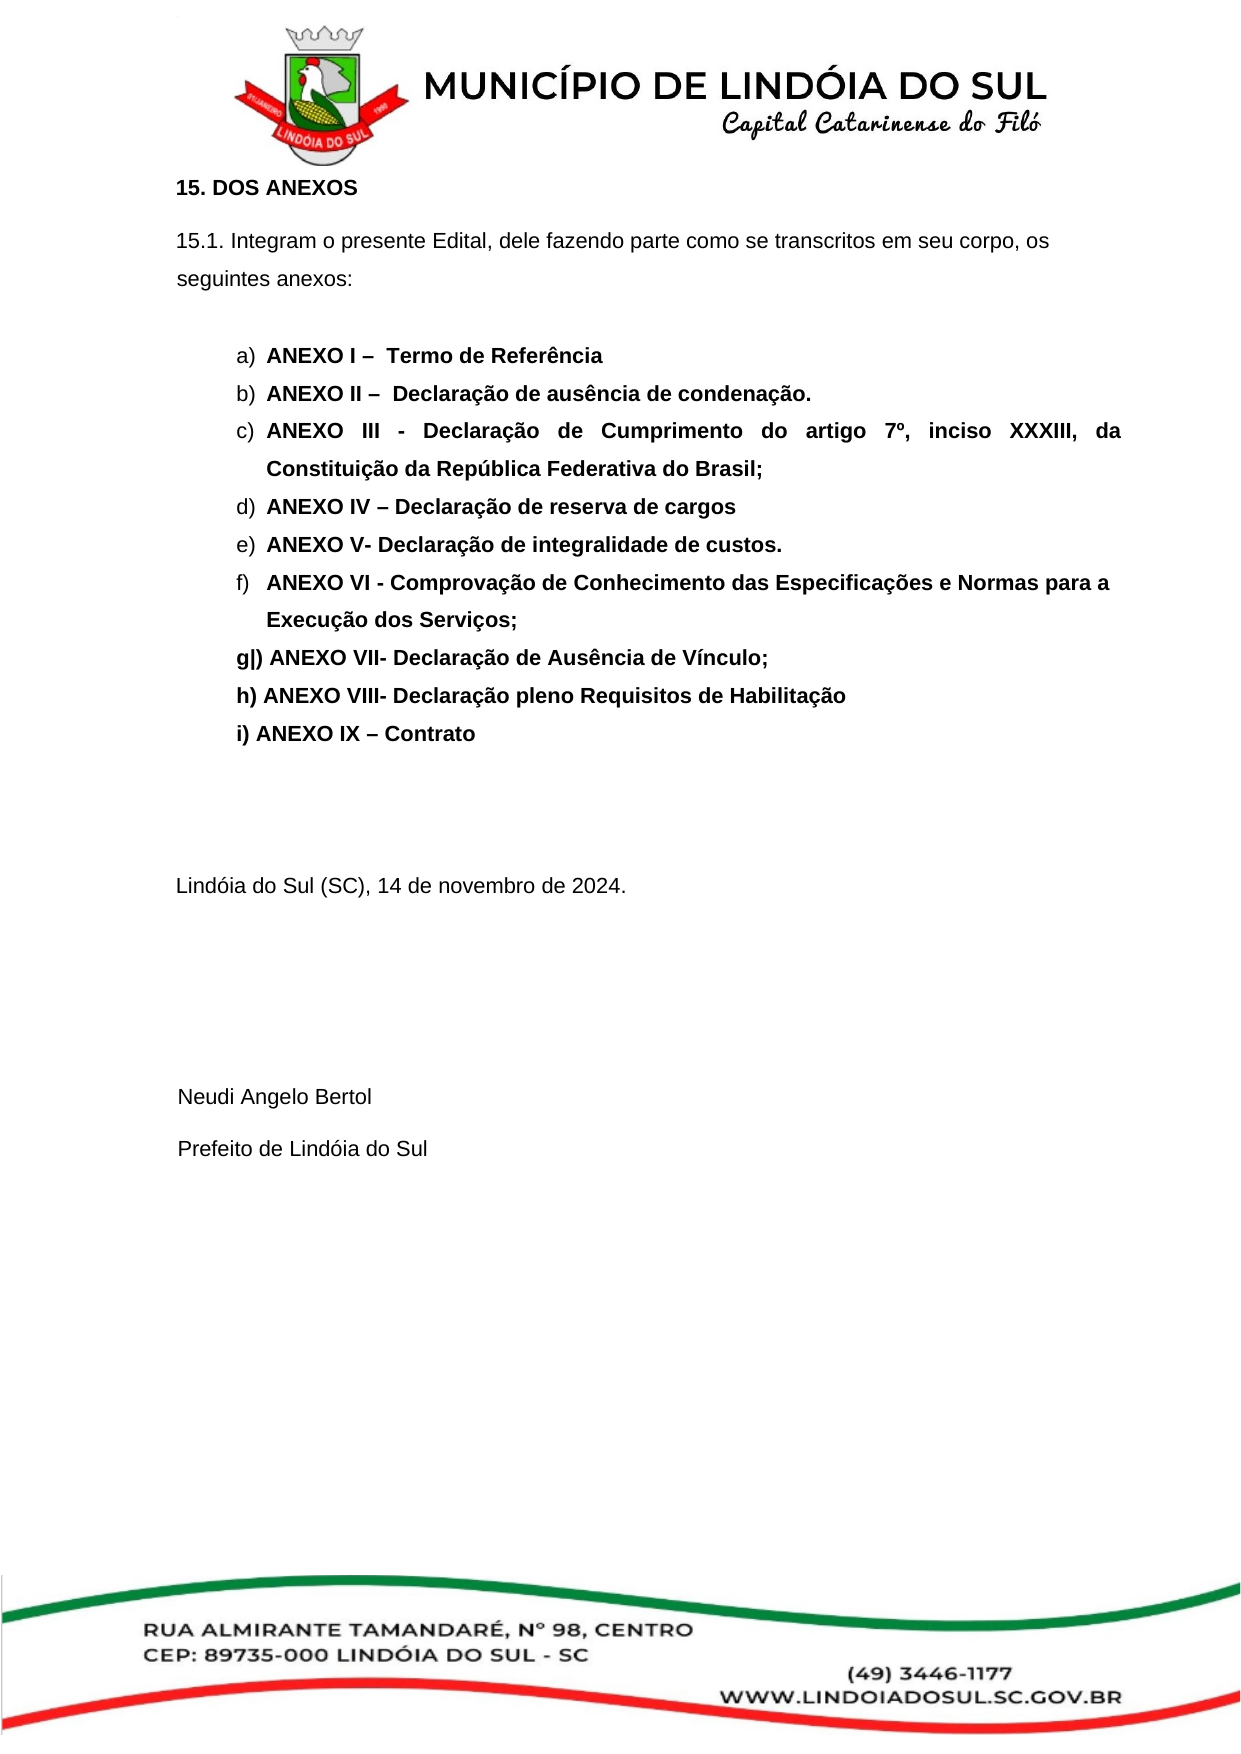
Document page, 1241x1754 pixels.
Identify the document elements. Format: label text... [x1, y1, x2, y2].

text Prefeito de Lindóia do Sul [177, 1136, 1123, 1161]
list ANEXO II – Declaração de ausência de condenação. [236, 381, 1123, 406]
list ANEXO IV – Declaração de reserva de cargos [236, 494, 1123, 519]
list ANEXO V- Declaração de integralidade de custos. [236, 532, 1123, 557]
picture [177, 14, 1123, 173]
list ANEXO I – Termo de Referência [236, 343, 1123, 368]
subtitle 15. DOS ANEXOS [176, 175, 1123, 200]
list ANEXO VI - Comprovação de Conhecimento das Especificações e Normas para a Execução dos Serviços; [236, 569, 1123, 633]
list h) ANEXO VIII- Declaração pleno Requisitos de Habilitação [236, 683, 1123, 708]
text Neudi Angelo Bertol [177, 1084, 1123, 1109]
list i) ANEXO IX – Contrato [236, 721, 1123, 746]
list ANEXO III - Declaração de Cumprimento do artigo 7º, inciso XXXIII, da Constituição da República Federativa do Brasil; [236, 418, 1123, 481]
list g|) ANEXO VII- Declaração de Ausência de Vínculo; [236, 645, 1123, 670]
text Lindóia do Sul (SC), 14 de novembro de 2024. [176, 873, 1123, 898]
text 15.1. Integram o presente Edital, dele fazendo parte como se transcritos em seu corpo, os seguintes anexos: [176, 228, 1123, 291]
picture [1, 1575, 1241, 1735]
